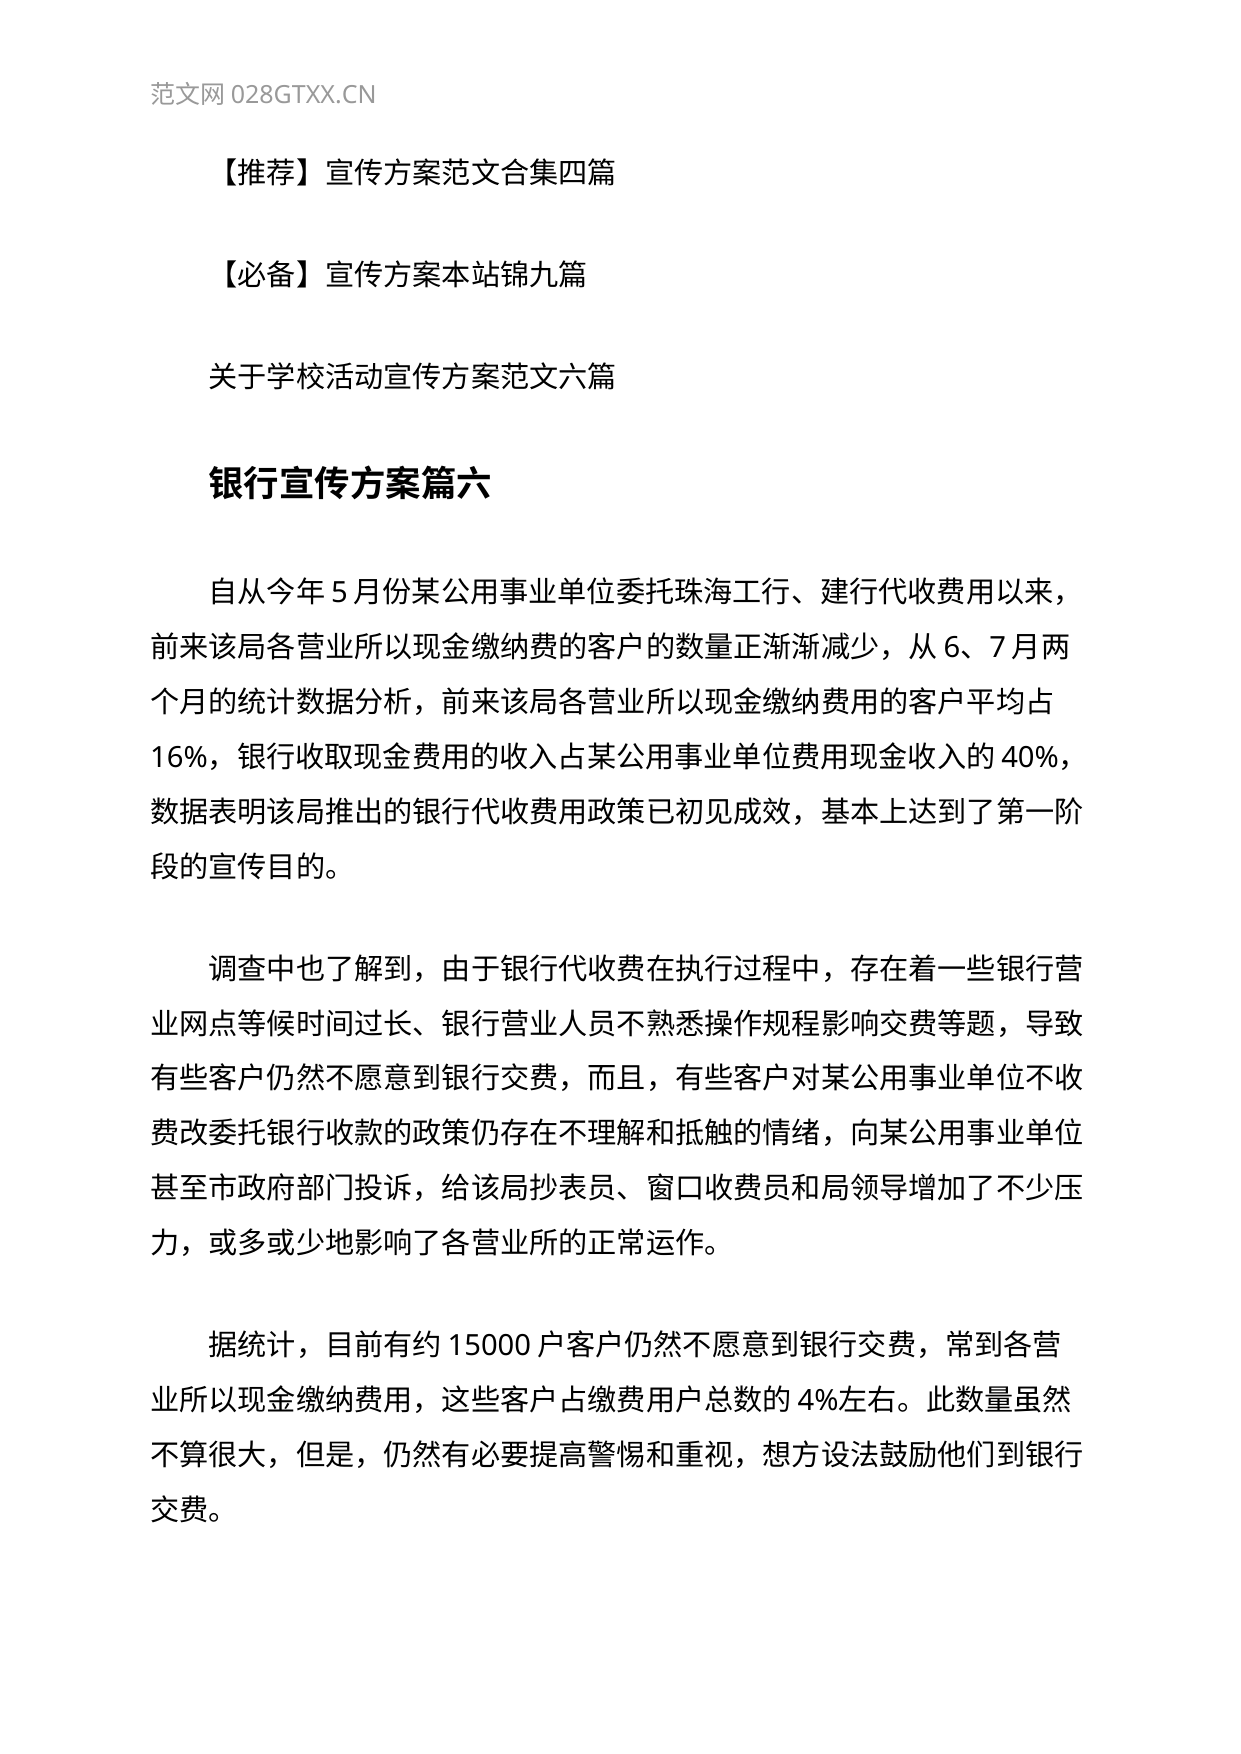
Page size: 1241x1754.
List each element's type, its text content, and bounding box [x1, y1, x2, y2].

text 【必备】宣传方案本站锦九篇 [150, 252, 1090, 294]
text 关于学校活动宣传方案范文六篇 [150, 353, 1090, 396]
text 自从今年5月份某公用事业单位委托珠海工行、建行代收费用以来，前来该局各营业所以现金缴纳费的客户的数量正渐渐减少，从6、7月两个月的统计数据分析，前来该局各营业所以现金缴纳费用的客户平均占16%，银行收取现金费用的收入占某公用事业单位费用现金收入的40%，数据表明该局推出的银行代收费用政策已初见成效，基本上达到了第一阶段的宣传目的。 [150, 569, 1090, 886]
text 调查中也了解到，由于银行代收费在执行过程中，存在着一些银行营业网点等候时间过长、银行营业人员不熟悉操作规程影响交费等题，导致有些客户仍然不愿意到银行交费，而且，有些客户对某公用事业单位不收费改委托银行收款的政策仍存在不理解和抵触的情绪，向某公用事业单位甚至市政府部门投诉，给该局抄表员、窗口收费员和局领导增加了不少压力，或多或少地影响了各营业所的正常运作。 [150, 945, 1090, 1262]
text 【推荐】宣传方案范文合集四篇 [150, 150, 1090, 192]
text 据统计，目前有约15000户客户仍然不愿意到银行交费，常到各营业所以现金缴纳费用，这些客户占缴费用户总数的4%左右。此数量虽然不算很大，但是，仍然有必要提高警惕和重视，想方设法鼓励他们到银行交费。 [150, 1322, 1090, 1529]
text 银行宣传方案篇六 [150, 455, 1090, 507]
